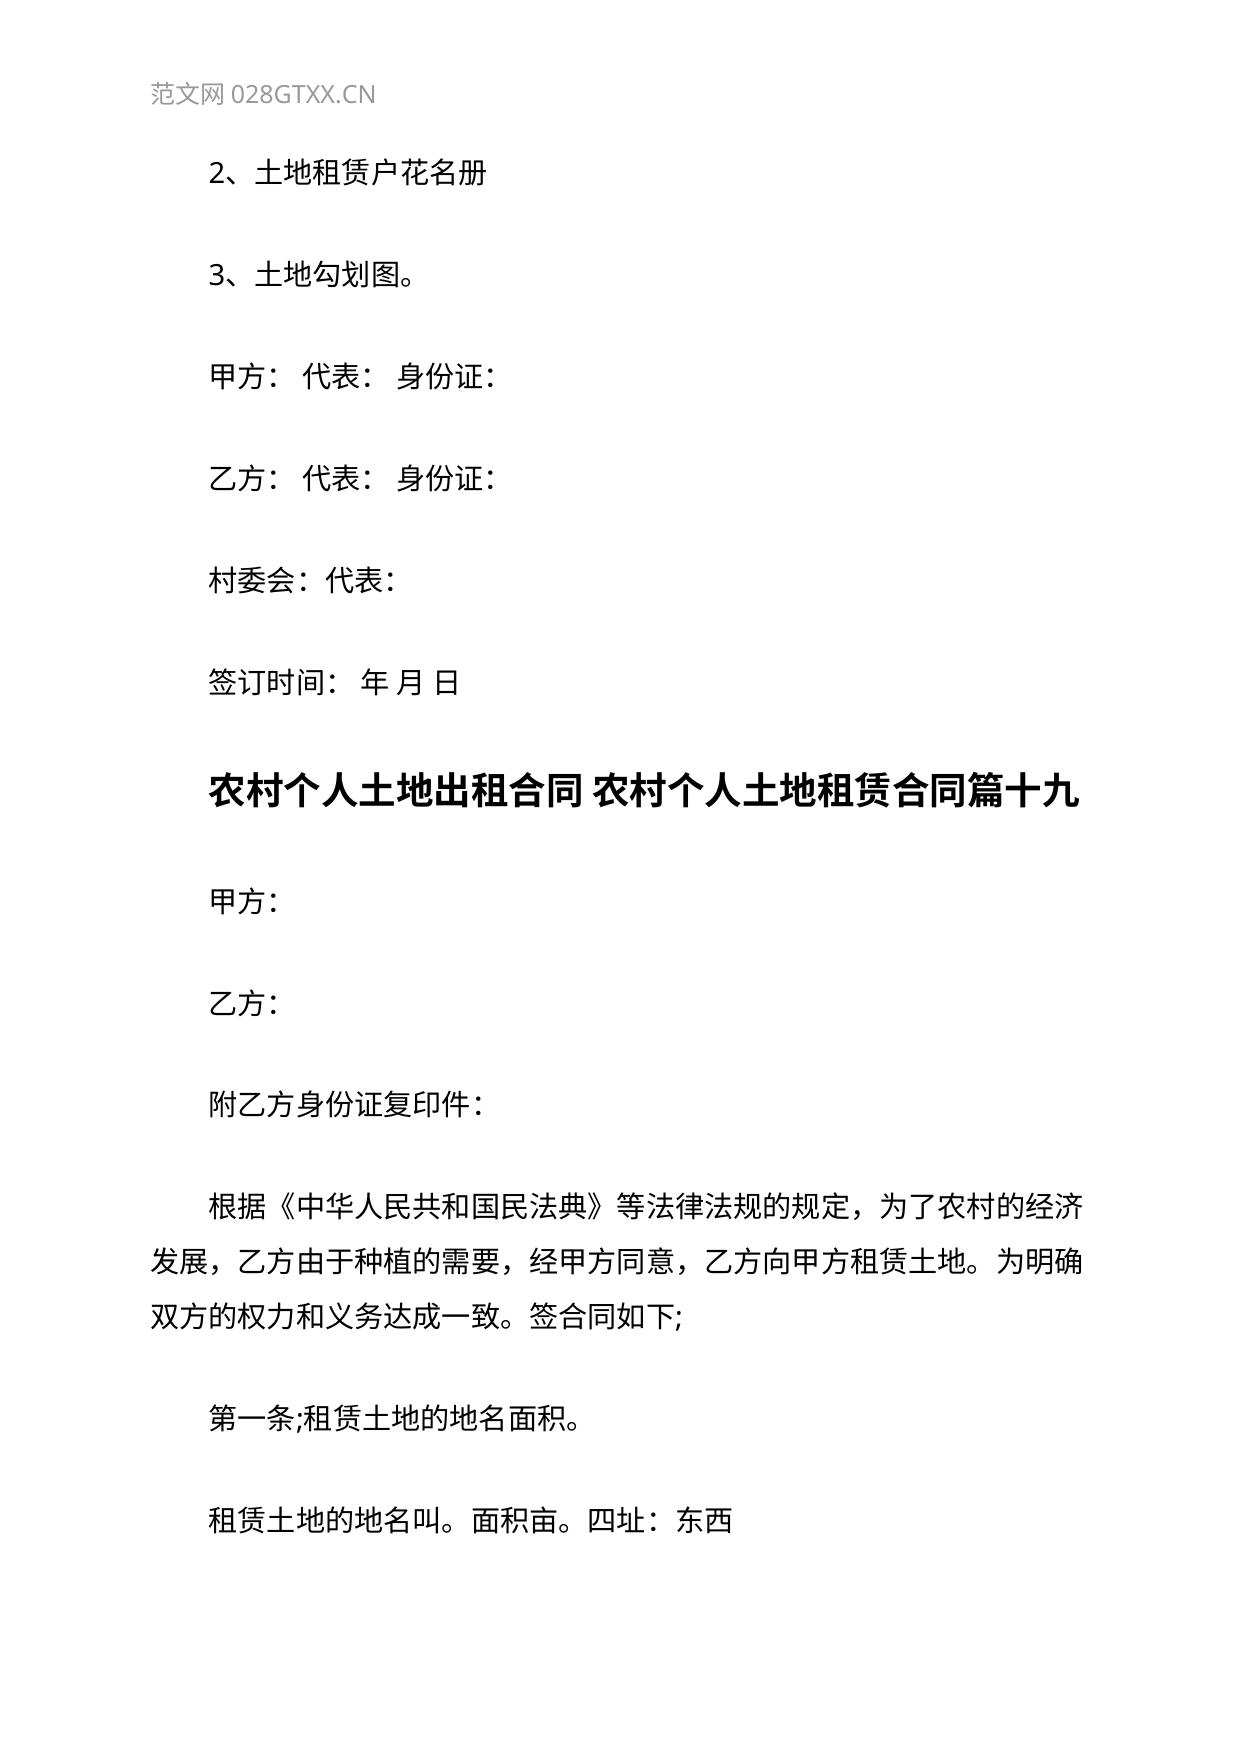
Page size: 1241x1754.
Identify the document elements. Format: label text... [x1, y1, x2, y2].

text 农村个人土地出租合同 农村个人土地租赁合同篇十九 [150, 761, 1090, 815]
text 签订时间： 年 月 日 [150, 659, 1090, 702]
text 附乙方身份证复印件： [150, 1082, 1090, 1124]
text 第一条;租赁土地的地名面积。 [150, 1396, 1090, 1438]
text 2、土地租赁户花名册 [150, 150, 1090, 192]
text 乙方： [150, 980, 1090, 1022]
text 租赁土地的地名叫。面积亩。四址：东西 [150, 1497, 1090, 1540]
text 甲方： 代表： 身份证： [150, 354, 1090, 396]
text 根据《中华人民共和国民法典》等法律法规的规定，为了农村的经济发展，乙方由于种植的需要，经甲方同意，乙方向甲方租赁土地。为明确双方的权力和义务达成一致。签合同如下; [150, 1184, 1090, 1336]
text 甲方： [150, 878, 1090, 921]
text 村委会：代表： [150, 557, 1090, 600]
text 3、土地勾划图。 [150, 252, 1090, 294]
text 乙方： 代表： 身份证： [150, 456, 1090, 498]
